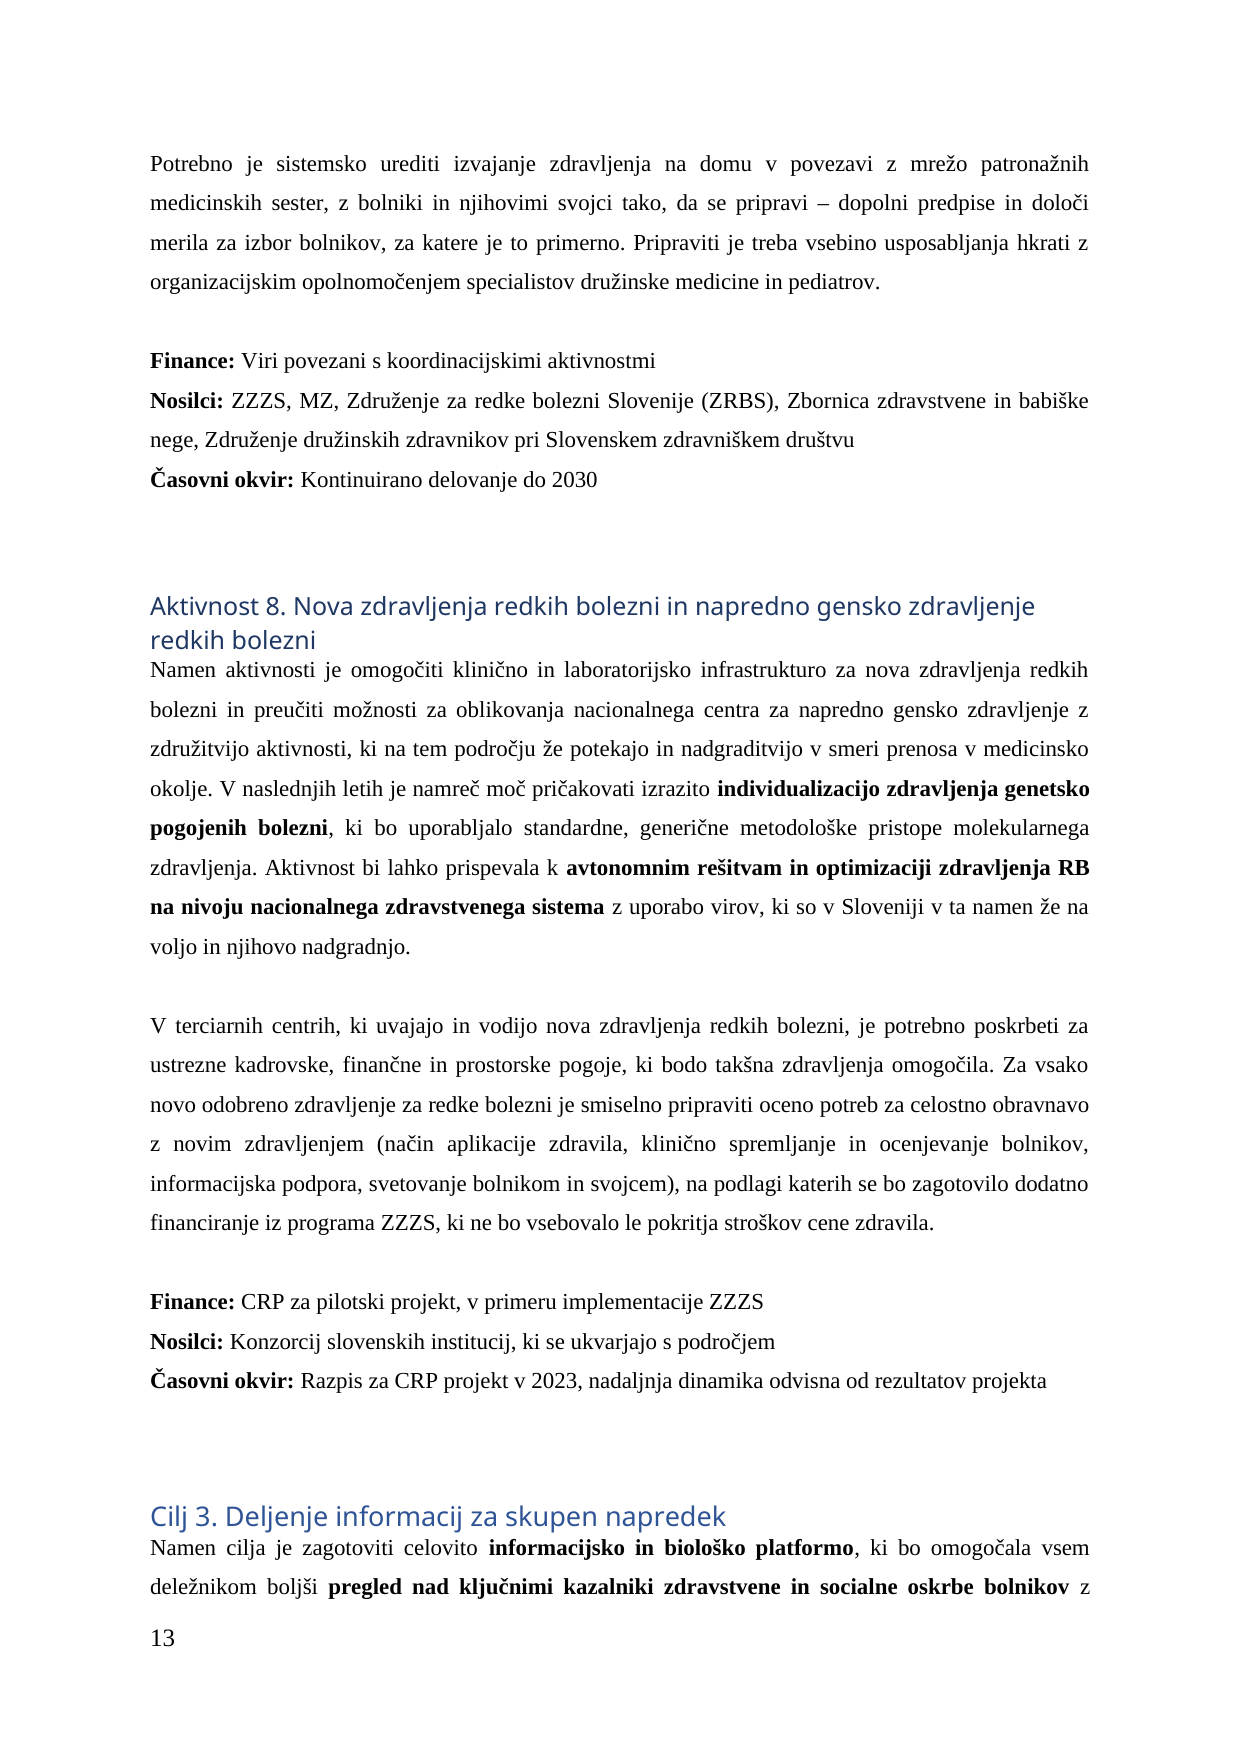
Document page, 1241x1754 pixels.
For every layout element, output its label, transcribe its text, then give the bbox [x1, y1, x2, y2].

text Časovni okvir: Razpis za CRP projekt v 2023, nadaljnja dinamika odvisna od rezultatov projekta [150, 1367, 1090, 1393]
text Nosilci: Konzorcij slovenskih institucij, ki se ukvarjajo s področjem [150, 1328, 1090, 1354]
text Namen aktivnosti je omogočiti klinično in laboratorijsko infrastrukturo za nova zdravljenja redkih bolezni in preučiti možnosti za oblikovanja nacionalnega centra za napredno gensko zdravljenje z združitvijo aktivnosti, ki na tem področju že potekajo in nadgraditvijo v smeri prenosa v medicinsko okolje. V naslednjih letih je namreč moč pričakovati izrazito individualizacijo zdravljenja genetsko pogojenih bolezni, ki bo uporabljalo standardne, generične metodološke pristope molekularnega zdravljenja. Aktivnost bi lahko prispevala k avtonomnim rešitvam in optimizaciji zdravljenja RB na nivoju nacionalnega zdravstvenega sistema z uporabo virov, ki so v Sloveniji v ta namen že na voljo in njihovo nadgradnjo. [150, 657, 1090, 959]
subtitle Cilj 3. Deljenje informacij za skupen napredek [150, 1497, 1090, 1534]
text Finance: CRP za pilotski projekt, v primeru implementacije ZZZS [150, 1288, 1090, 1314]
text V terciarnih centrih, ki uvajajo in vodijo nova zdravljenja redkih bolezni, je potrebno poskrbeti za ustrezne kadrovske, finančne in prostorske pogoje, ki bodo takšna zdravljenja omogočila. Za vsako novo odobreno zdravljenje za redke bolezni je smiselno pripraviti oceno potreb za celostno obravnavo z novim zdravljenjem (način aplikacije zdravila, klinično spremljanje in ocenjevanje bolnikov, informacijska podpora, svetovanje bolnikom in svojcem), na podlagi katerih se bo zagotovilo dodatno financiranje iz programa ZZZS, ki ne bo vsebovalo le pokritja stroškov cene zdravila. [150, 1012, 1090, 1236]
text Časovni okvir: Kontinuirano delovanje do 2030 [150, 466, 1090, 492]
subtitle Aktivnost 8. Nova zdravljenja redkih bolezni in napredno gensko zdravljenje redkih bolezni [150, 588, 1090, 657]
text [150, 1534, 1090, 1600]
text Nosilci: ZZZS, MZ, Združenje za redke bolezni Slovenije (ZRBS), Zbornica zdravstvene in babiške nege, Združenje družinskih zdravnikov pri Slovenskem zdravniškem društvu [150, 387, 1090, 453]
text Potrebno je sistemsko urediti izvajanje zdravljenja na domu v povezavi z mrežo patronažnih medicinskih sester, z bolniki in njihovimi svojci tako, da se pripravi – dopolni predpise in določi merila za izbor bolnikov, za katere je to primerno. Pripraviti je treba vsebino usposabljanja hkrati z organizacijskim opolnomočenjem specialistov družinske medicine in pediatrov. [150, 150, 1090, 295]
text Finance: Viri povezani s koordinacijskimi aktivnostmi [150, 347, 1090, 374]
